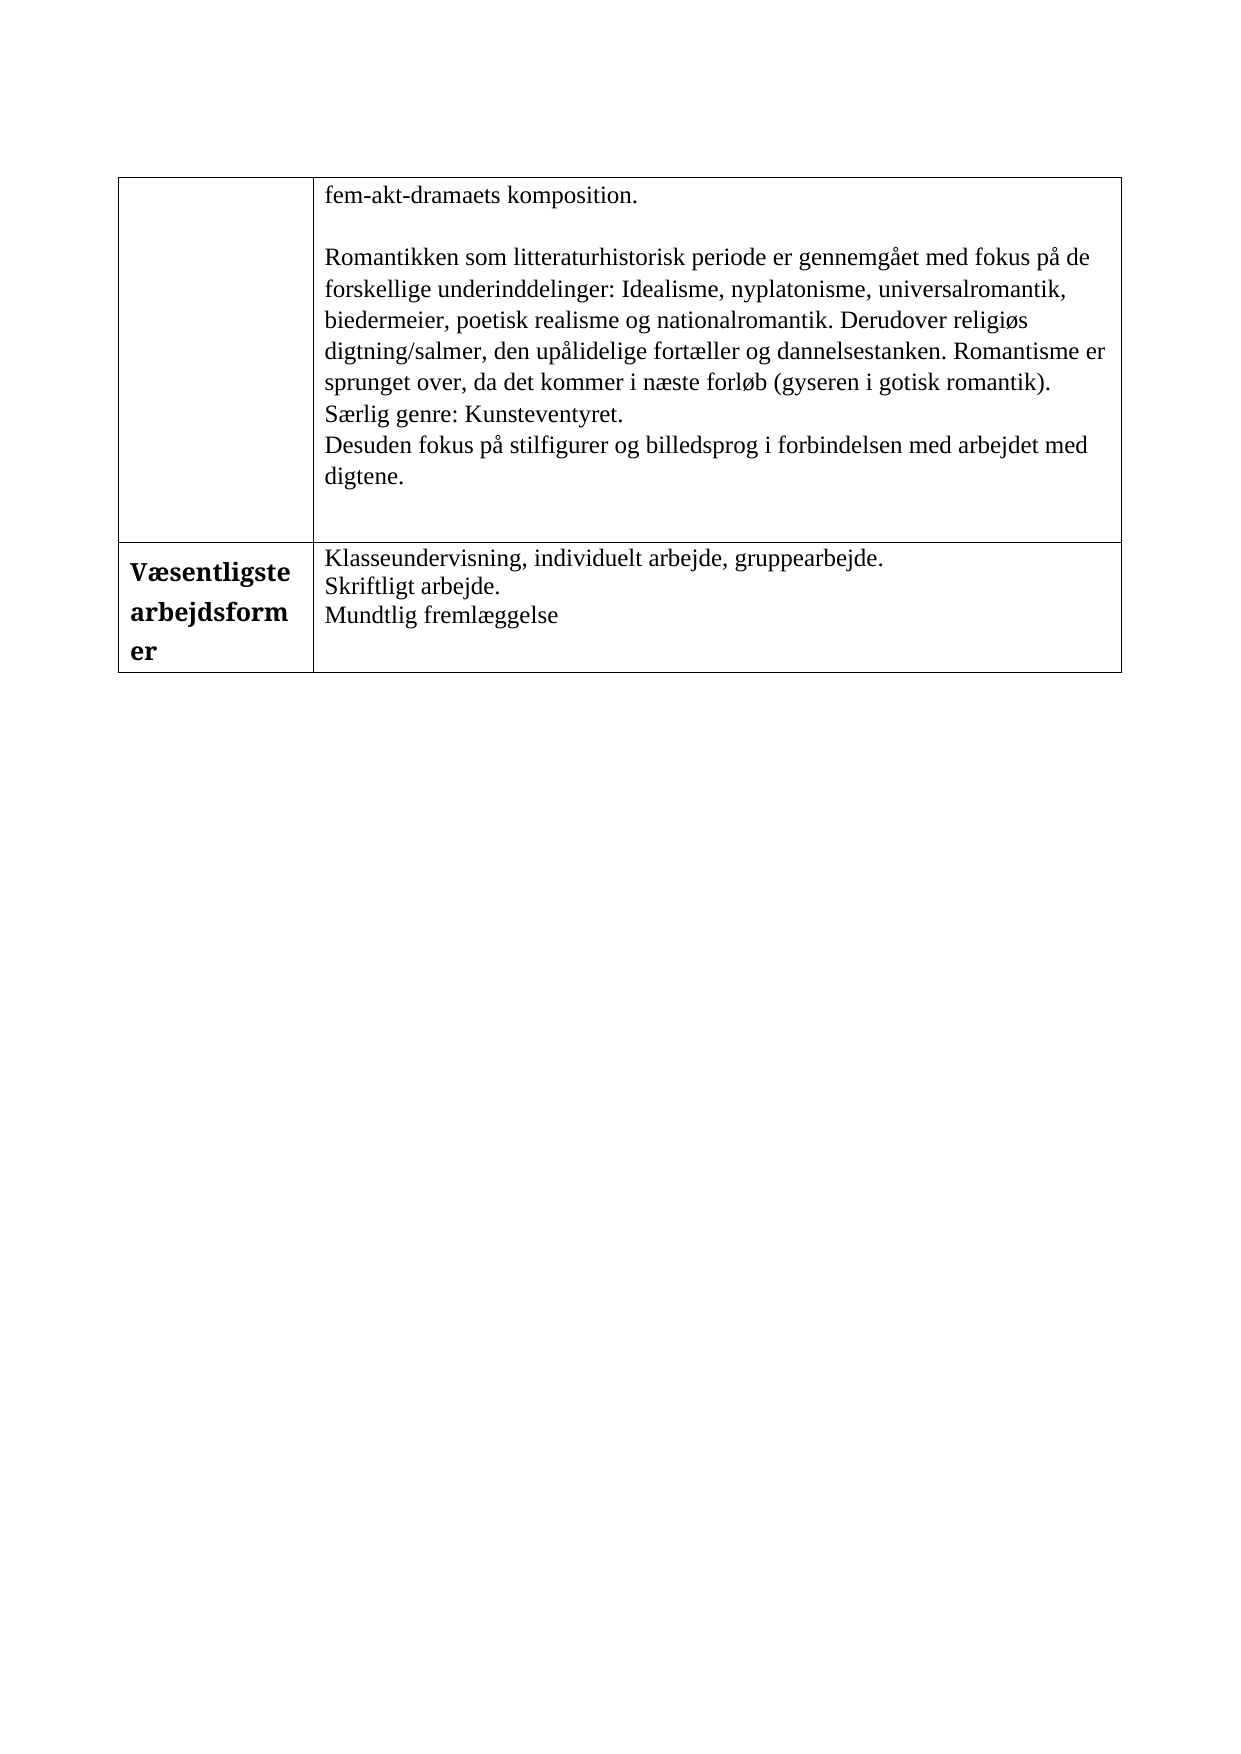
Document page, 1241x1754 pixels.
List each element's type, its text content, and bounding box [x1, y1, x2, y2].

table_cell Klasseundervisning, individuelt arbejde, gruppearbejde. Skriftligt arbejde. Mundtlig fremlæggelse [314, 543, 1121, 672]
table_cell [119, 178, 313, 542]
table_cell Væsentligste arbejdsformer [119, 543, 313, 672]
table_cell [314, 178, 1121, 542]
